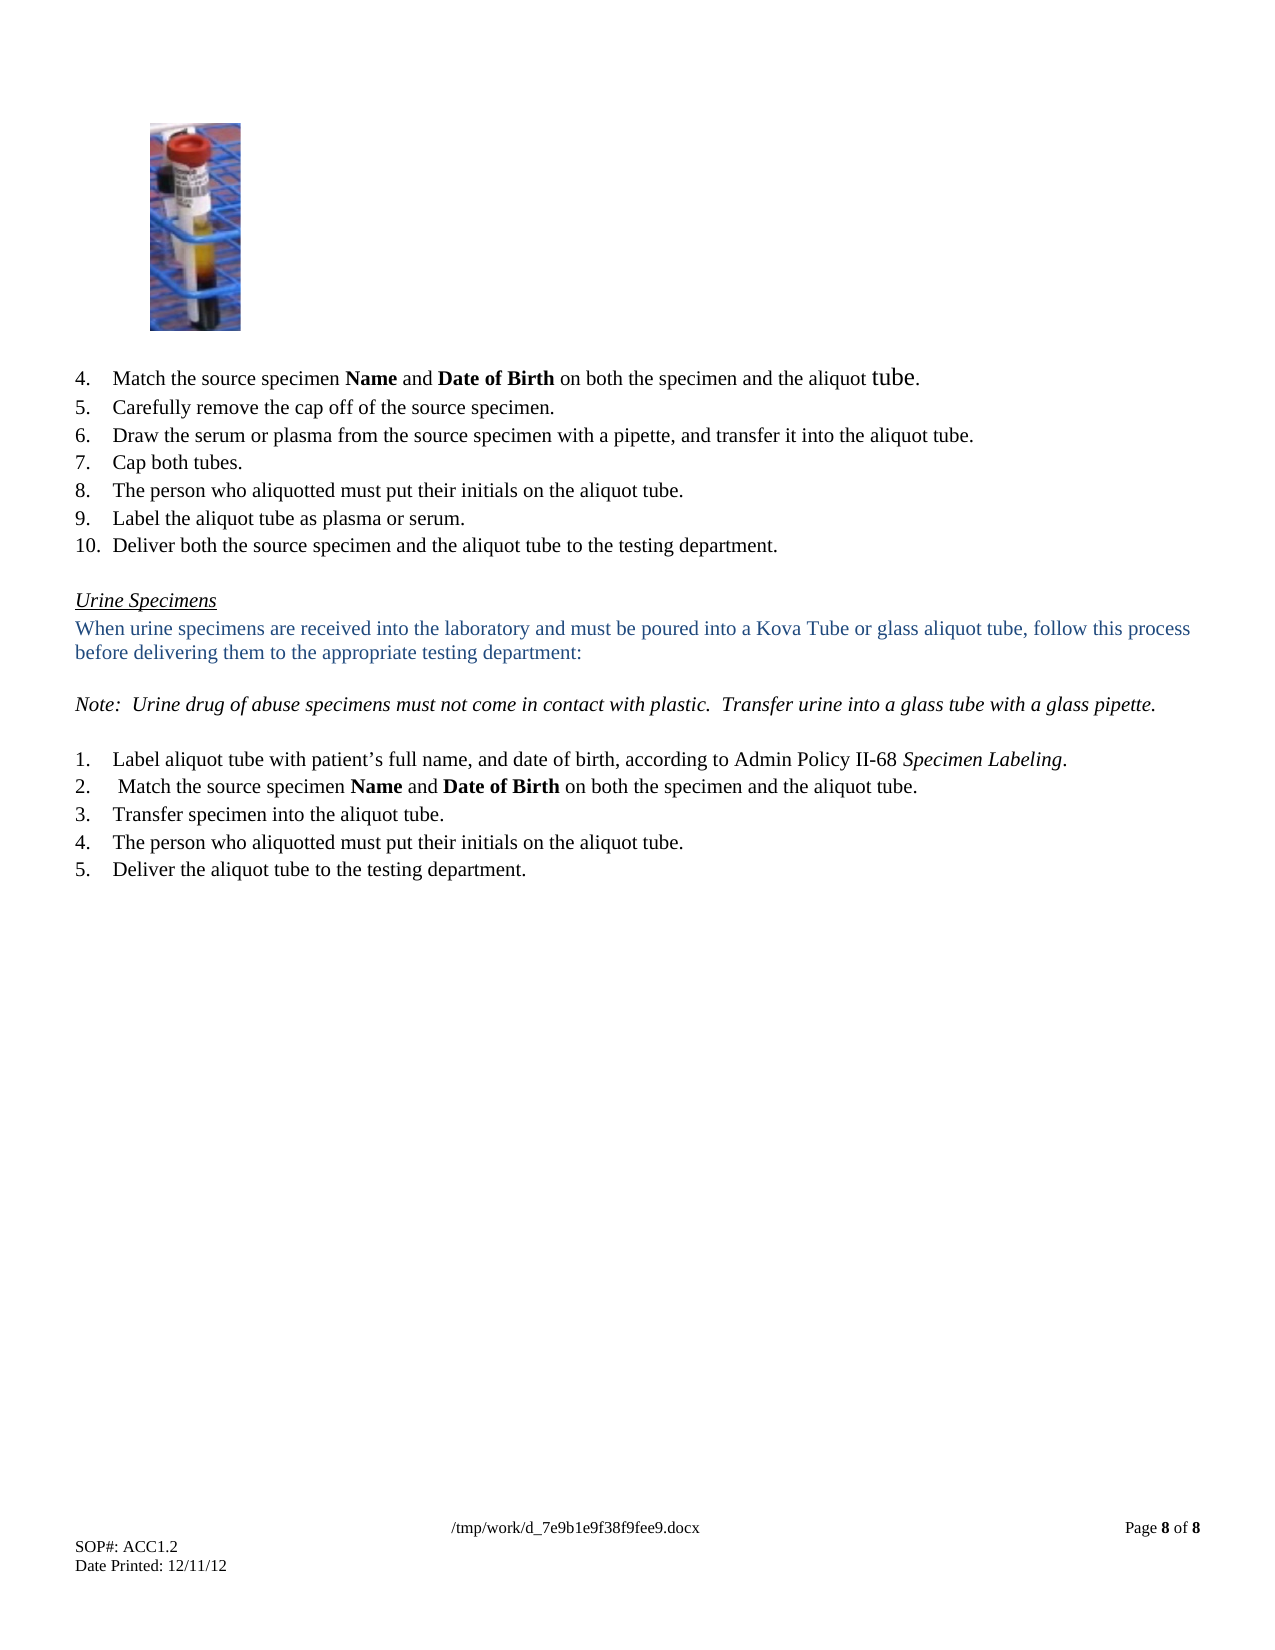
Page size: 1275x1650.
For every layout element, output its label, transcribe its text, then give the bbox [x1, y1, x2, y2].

list Carefully remove the cap off of the source specimen. [75, 395, 1200, 419]
list Cap both tubes. [75, 450, 1200, 474]
text Note: Urine drug of abuse specimens must not come in contact with plastic. Transfer urine into a glass tube with a glass pipette. [75, 692, 1200, 716]
list Transfer specimen into the aliquot tube. [75, 802, 1200, 826]
list The person who aliquotted must put their initials on the aliquot tube. [75, 478, 1200, 502]
list Deliver the aliquot tube to the testing department. [75, 857, 1200, 881]
list Match the source specimen Name and Date of Birth on both the specimen and the aliquot tube. [75, 774, 1200, 798]
list Label the aliquot tube as plasma or serum. [75, 506, 1200, 529]
list The person who aliquotted must put their initials on the aliquot tube. [75, 830, 1200, 854]
list Draw the serum or plasma from the source specimen with a pipette, and transfer it into the aliquot tube. [75, 423, 1200, 447]
list Deliver both the source specimen and the aliquot tube to the testing department. [75, 533, 1200, 557]
text When urine specimens are received into the laboratory and must be poured into a Kova Tube or glass aliquot tube, follow this process before delivering them to the appropriate testing department: [75, 616, 1200, 664]
list Label aliquot tube with patient’s full name, and date of birth, according to Admin Policy II-68 Specimen Labeling. [75, 747, 1200, 771]
list Match the source specimen Name and Date of Birth on both the specimen and the aliquot tube. [75, 362, 1200, 391]
picture [150, 123, 241, 331]
text Urine Specimens [75, 588, 1200, 612]
